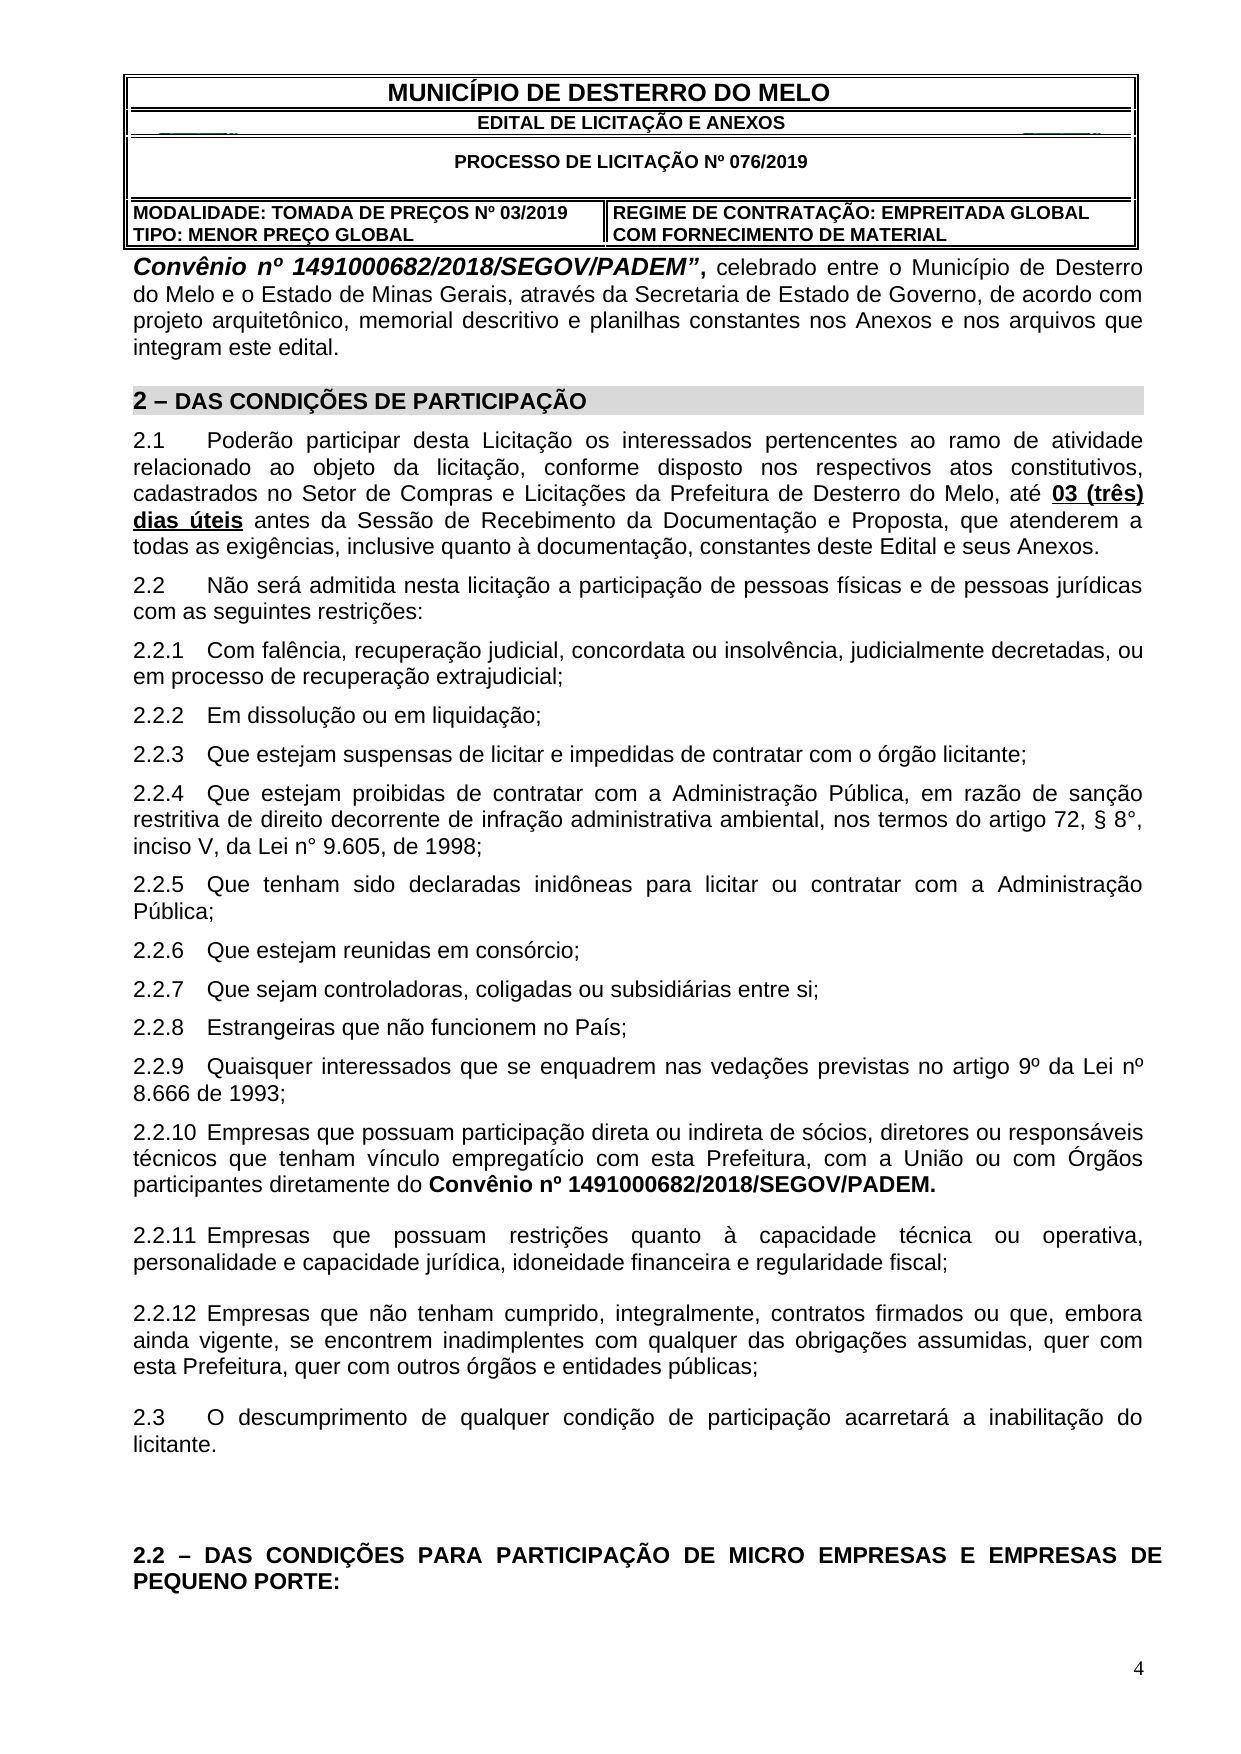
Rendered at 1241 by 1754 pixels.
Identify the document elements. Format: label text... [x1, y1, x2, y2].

text 2.2.2 Em dissolução ou em liquidação; [133, 702, 1144, 728]
text 2.2.8 Estrangeiras que não funcionem no País; [133, 1014, 1144, 1041]
text 2.2.6 Que estejam reunidas em consórcio; [133, 937, 1144, 963]
text 2.2.1 Com falência, recuperação judicial, concordata ou insolvência, judicialmente decretadas, ou em processo de recuperação extrajudicial; [133, 637, 1144, 690]
text 2.2.12 Empresas que não tenham cumprido, integralmente, contratos firmados ou que, embora ainda vigente, se encontrem inadimplentes com qualquer das obrigações assumidas, quer com esta Prefeitura, quer com outros órgãos e entidades públicas; [133, 1300, 1144, 1379]
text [133, 252, 1144, 360]
subtitle 2 – DAS CONDIÇÕES DE PARTICIPAÇÃO [133, 386, 1144, 415]
text 2.3 O descumprimento de qualquer condição de participação acarretará a inabilitação do licitante. [133, 1404, 1144, 1457]
text 2.2.9 Quaisquer interessados que se enquadrem nas vedações previstas no artigo 9º da Lei nº 8.666 de 1993; [133, 1053, 1144, 1106]
text 2.2.4 Que estejam proibidas de contratar com a Administração Pública, em razão de sanção restritiva de direito decorrente de infração administrativa ambiental, nos termos do artigo 72, § 8°, inciso V, da Lei n° 9.605, de 1998; [133, 780, 1144, 859]
text 2.2.7 Que sejam controladoras, coligadas ou subsidiárias entre si; [133, 976, 1144, 1002]
text 2.2.5 Que tenham sido declaradas inidôneas para licitar ou contratar com a Administração Pública; [133, 871, 1144, 924]
text 2.2 – DAS CONDIÇÕES PARA PARTICIPAÇÃO DE MICRO EMPRESAS E EMPRESAS DE PEQUENO PORTE: [133, 1542, 1164, 1594]
text 2.1 Poderão participar desta Licitação os interessados pertencentes ao ramo de atividade relacionado ao objeto da licitação, conforme disposto nos respectivos atos constitutivos, cadastrados no Setor de Compras e Licitações da Prefeitura de Desterro do Melo, até 03 (três) dias úteis antes da Sessão de Recebimento da Documentação e Proposta, que atenderem a todas as exigências, inclusive quanto à documentação, constantes deste Edital e seus Anexos. [133, 427, 1144, 559]
text 2.2.11 Empresas que possuam restrições quanto à capacidade técnica ou operativa, personalidade e capacidade jurídica, idoneidade financeira e regularidade fiscal; [133, 1222, 1144, 1275]
text 2.2 Não será admitida nesta licitação a participação de pessoas físicas e de pessoas jurídicas com as seguintes restrições: [133, 572, 1144, 624]
text 2.2.3 Que estejam suspensas de licitar e impedidas de contratar com o órgão licitante; [133, 741, 1144, 767]
text 2.2.10 Empresas que possuam participação direta ou indireta de sócios, diretores ou responsáveis técnicos que tenham vínculo empregatício com esta Prefeitura, com a União ou com Órgãos participantes diretamente do Convênio nº 1491000682/2018/SEGOV/PADEM. [133, 1118, 1144, 1197]
